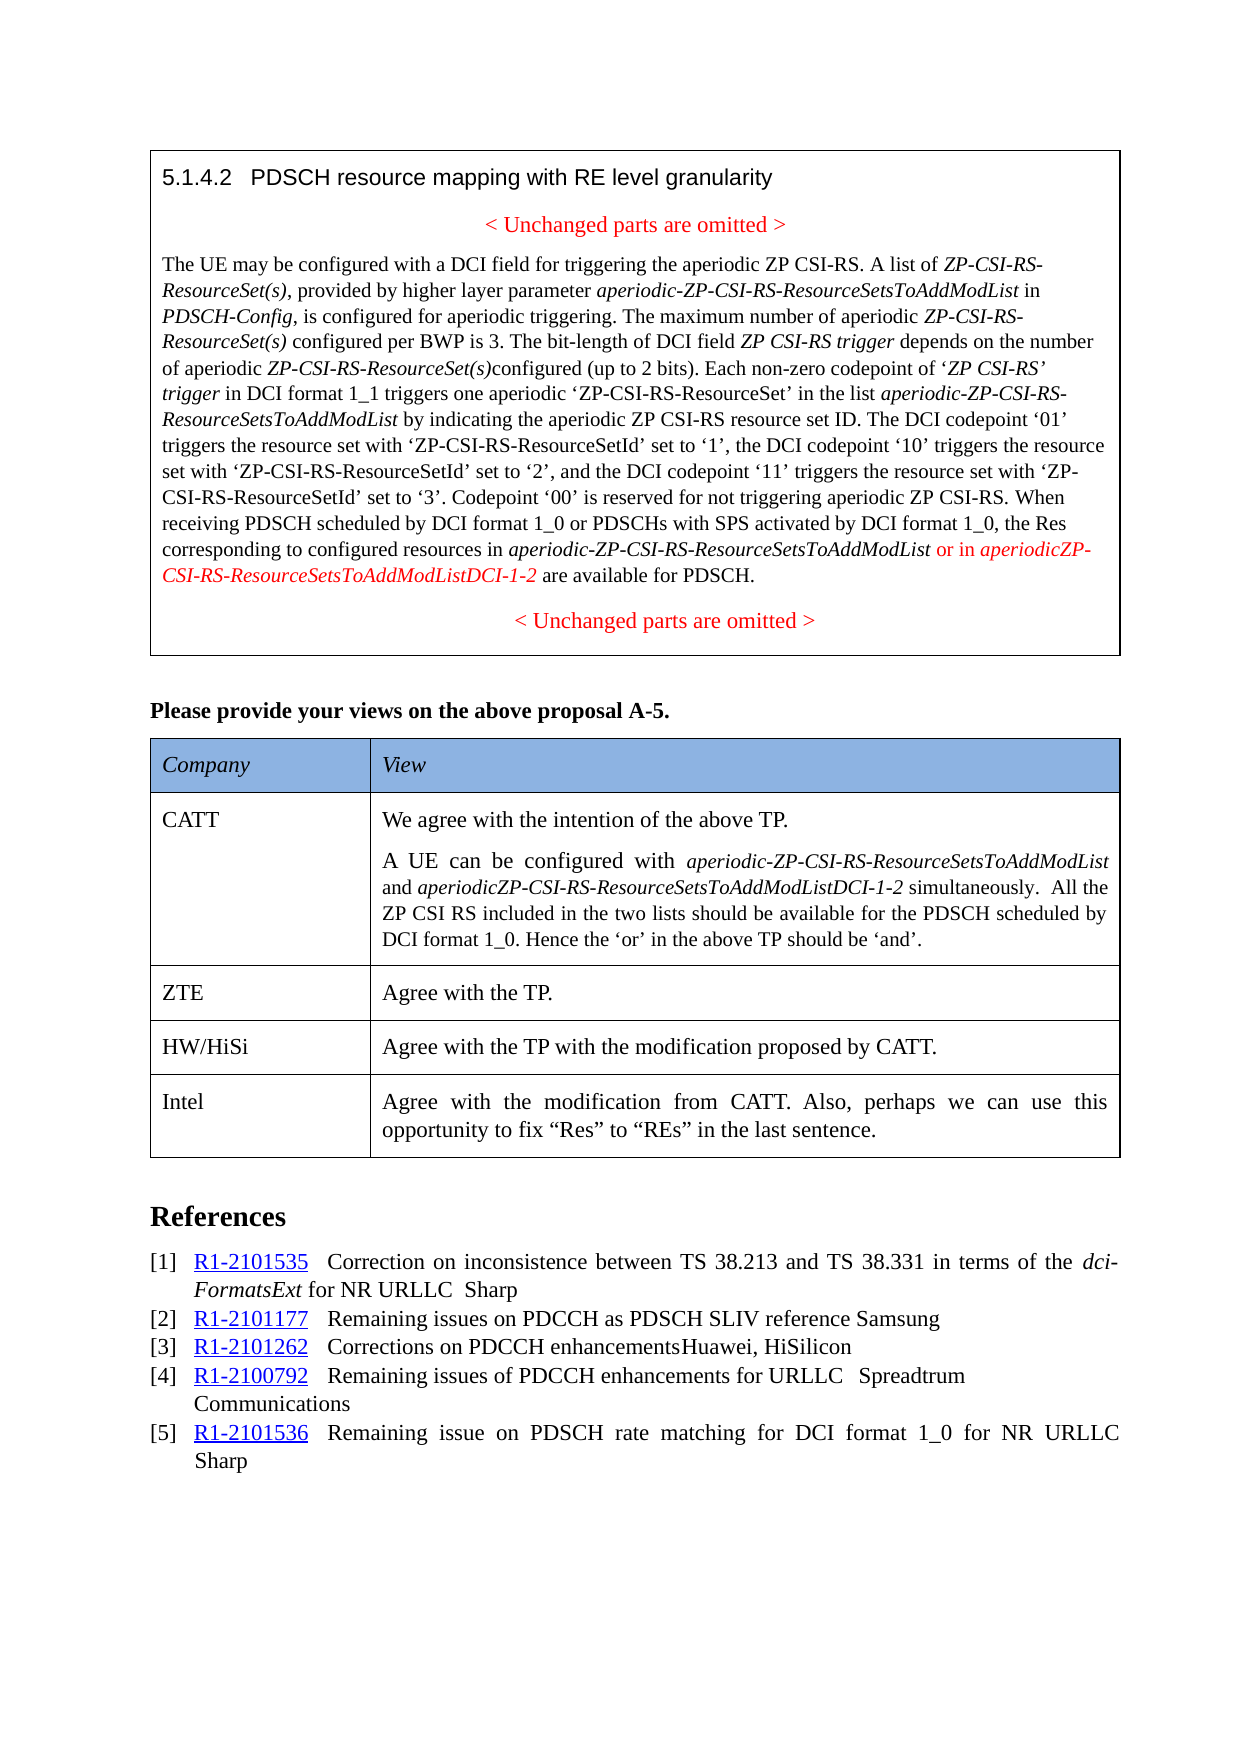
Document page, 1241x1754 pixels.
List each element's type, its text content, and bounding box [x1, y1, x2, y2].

list R1-2101177 Remaining issues on PDCCH as PDSCH SLIV reference Samsung [150, 1305, 1120, 1331]
list R1-2101536 Remaining issue on PDSCH rate matching for DCI format 1_0 for NR URLLC Sharp [150, 1418, 1120, 1473]
table_cell HW/HiSi [151, 1021, 370, 1074]
table_cell CATT [151, 793, 370, 965]
list R1-2101535 Correction on inconsistence between TS 38.213 and TS 38.331 in terms of the dci-FormatsExt for NR URLLC Sharp [150, 1248, 1120, 1303]
text Please provide your views on the above proposal A-5. [150, 697, 1120, 723]
subtitle References [150, 1199, 1120, 1233]
table_cell Agree with the TP with the modification proposed by CATT. [371, 1021, 1119, 1074]
table_cell Agree with the modification from CATT. Also, perhaps we can use this opportunity to fix “Res” to “REs” in the last sentence. [371, 1075, 1119, 1157]
table_cell Intel [151, 1075, 370, 1157]
list R1-2100792 Remaining issues of PDCCH enhancements for URLLC Spreadtrum Communications [150, 1362, 1120, 1416]
table_cell We agree with the intention of the above TP. A UE can be configured with aperiodic-ZP-CSI-RS-ResourceSetsToAddModList and aperiodicZP-CSI-RS-ResourceSetsToAddModListDCI-1-2 simultaneously. All the ZP CSI RS included in the two lists should be available for the PDSCH scheduled by DCI format 1_0. Hence the ‘or’ in the above TP should be ‘and’. [371, 793, 1119, 965]
list R1-2101262 Corrections on PDCCH enhancements Huawei, HiSilicon [150, 1333, 1120, 1359]
table_cell Agree with the TP. [371, 966, 1119, 1020]
table_header 5.1.4.2 PDSCH resource mapping with RE level granularity < Unchanged parts are omitted > The UE may be configured with a DCI field for triggering the aperiodic ZP CSI-RS. A list of ZP-CSI-RS-ResourceSet(s), provided by higher layer parameter aperiodic-ZP-CSI-RS-ResourceSetsToAddModList in PDSCH-Config, is configured for aperiodic triggering. The maximum number of aperiodic ZP-CSI-RS-ResourceSet(s) configured per BWP is 3. The bit-length of DCI field ZP CSI-RS trigger depends on the number of aperiodic ZP-CSI-RS-ResourceSet(s)configured (up to 2 bits). Each non-zero codepoint of ‘ZP CSI-RS’ trigger in DCI format 1_1 triggers one aperiodic ‘ZP-CSI-RS-ResourceSet’ in the list aperiodic-ZP-CSI-RS-ResourceSetsToAddModList by indicating the aperiodic ZP CSI-RS resource set ID. The DCI codepoint ‘01’ triggers the resource set with ‘ZP-CSI-RS-ResourceSetId’ set to ‘1’, the DCI codepoint ‘10’ triggers the resource set with ‘ZP-CSI-RS-ResourceSetId’ set to ‘2’, and the DCI codepoint ‘11’ triggers the resource set with ‘ZP-CSI-RS-ResourceSetId’ set to ‘3’. Codepoint ‘00’ is reserved for not triggering aperiodic ZP CSI-RS. When receiving PDSCH scheduled by DCI format 1_0 or PDSCHs with SPS activated by DCI format 1_0, the Res corresponding to configured resources in aperiodic-ZP-CSI-RS-ResourceSetsToAddModList or in aperiodicZP-CSI-RS-ResourceSetsToAddModListDCI-1-2 are available for PDSCH. < Unchanged parts are omitted > [151, 151, 1119, 655]
table_header View [371, 739, 1119, 792]
table_header Company [151, 739, 370, 792]
table_cell ZTE [151, 966, 370, 1020]
